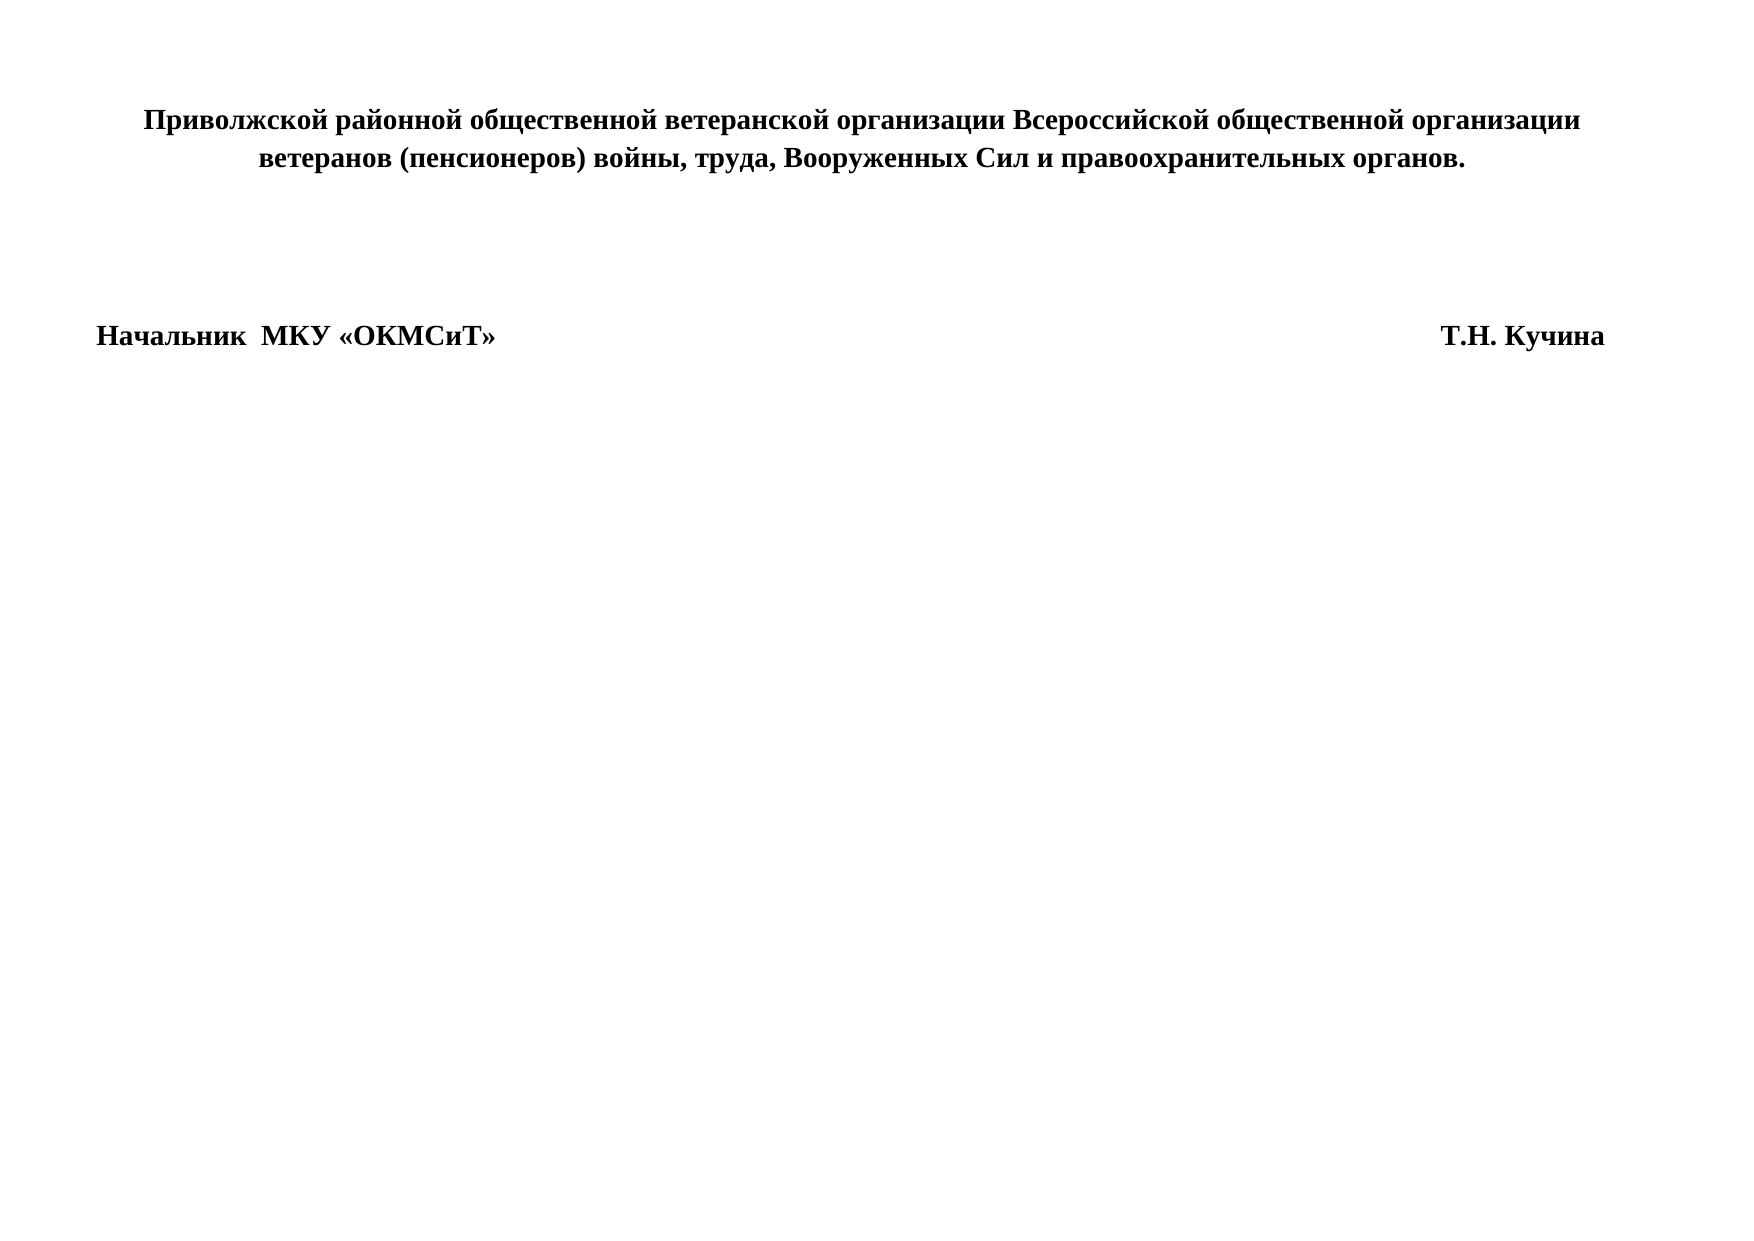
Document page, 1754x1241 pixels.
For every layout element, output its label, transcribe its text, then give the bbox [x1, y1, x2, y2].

text Начальник МКУ «ОКМСиТ» Т.Н. Кучина [89, 318, 1636, 352]
text Приволжской районной общественной ветеранской организации Всероссийской общественной организации ветеранов (пенсионеров) войны, труда, Вооруженных Сил и правоохранительных органов. [89, 102, 1636, 174]
